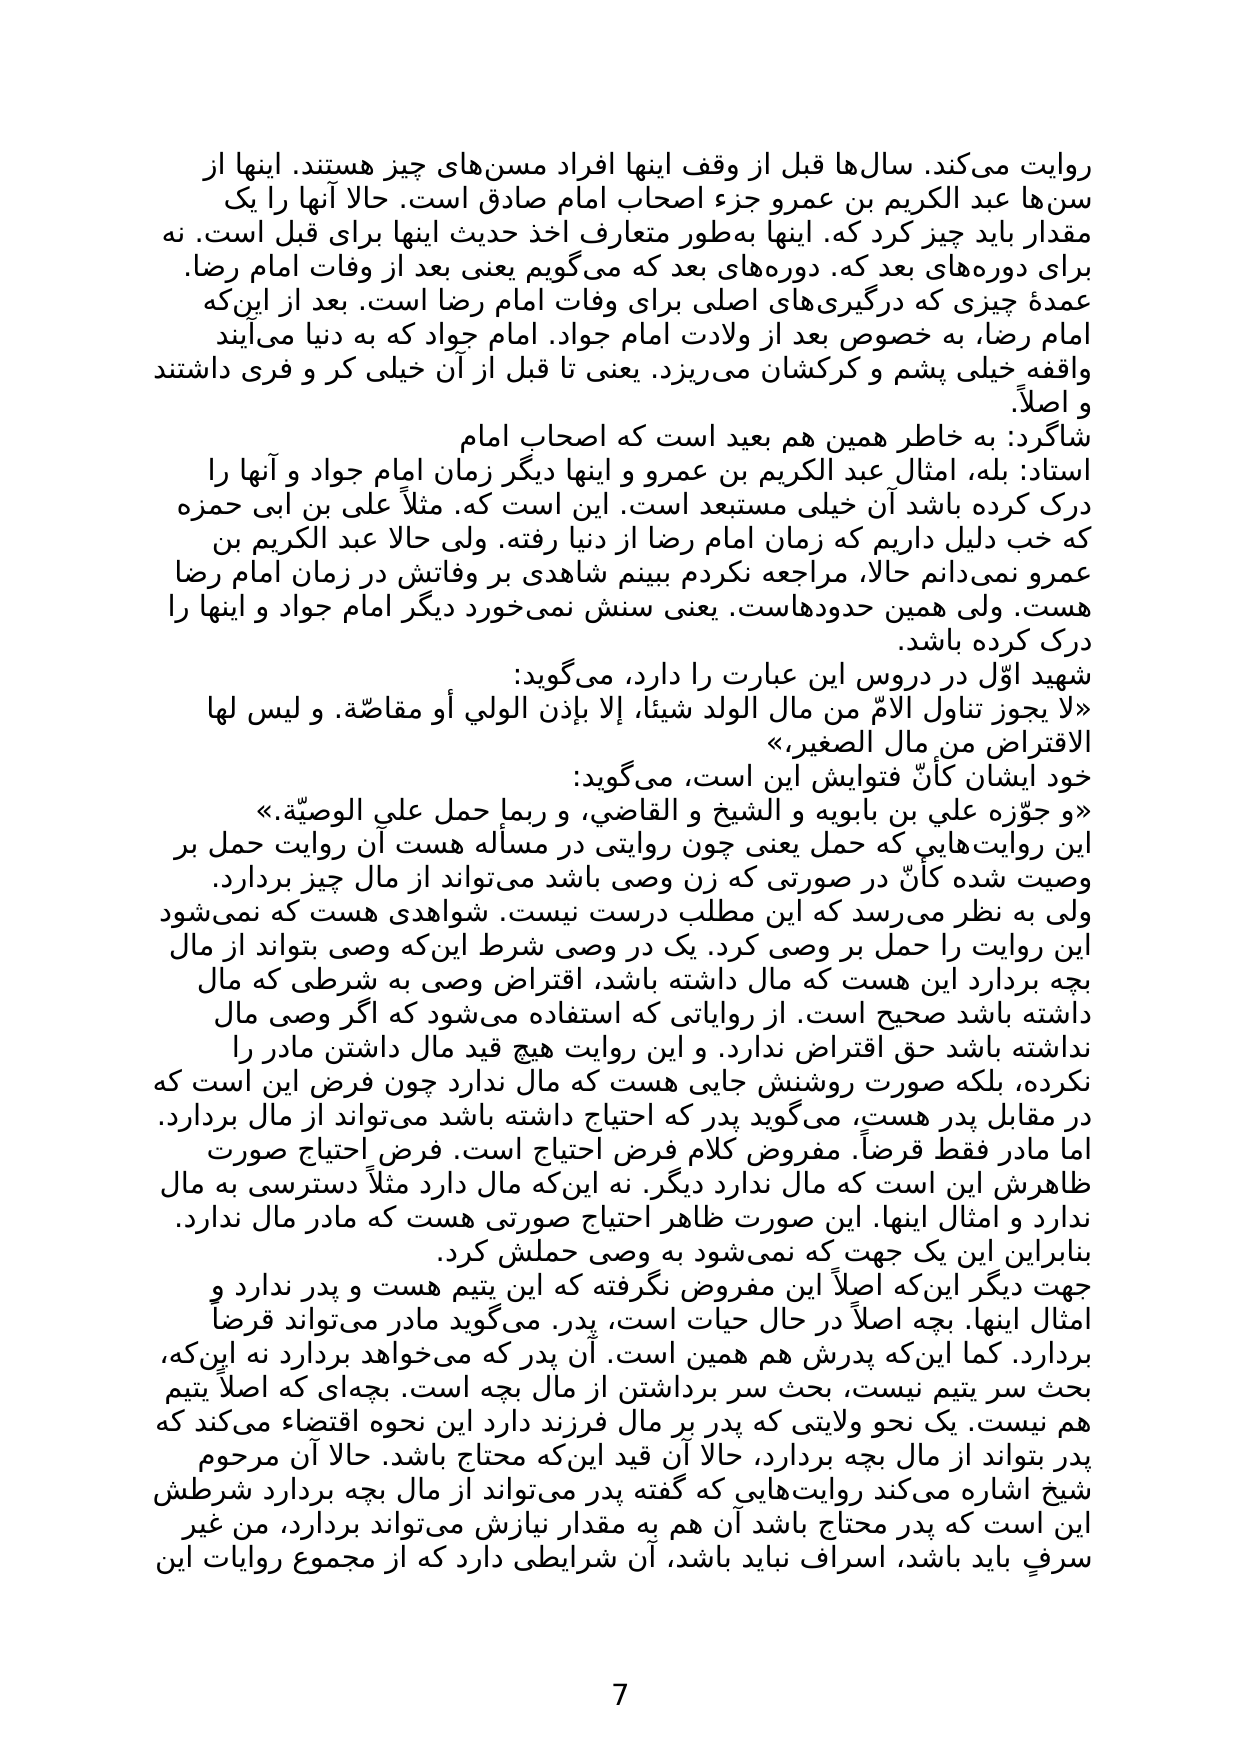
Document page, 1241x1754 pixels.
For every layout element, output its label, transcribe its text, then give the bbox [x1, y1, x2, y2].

text خود ایشان کأنّ فتوایش این است، می‌گوید: [148, 759, 1092, 793]
text «و جوّزه علي بن بابويه و الشيخ و القاضي، و ربما حمل على الوصيّة.» [148, 793, 1092, 827]
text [148, 1268, 1092, 1574]
text شاگرد: به خاطر همین هم بعید است که اصحاب امام [148, 419, 1092, 453]
text استاد: بله، امثال عبد الکریم بن عمرو و اینها دیگر زمان امام جواد و آنها را درک کرده باشد آن خیلی مستبعد است. این است که. مثلاً علی بن ابی حمزه که خب دلیل داریم که زمان امام رضا از دنیا رفته. ولی حالا عبد الکریم بن عمرو نمی‌دانم حالا، مراجعه نکردم ببینم شاهدی بر وفاتش در زمان امام رضا هست. ولی همین حدودهاست. یعنی سنش نمی‌خورد دیگر امام جواد و اینها را درک کرده باشد. [148, 453, 1092, 657]
text «لا يجوز تناول الامّ من مال الولد شيئا، إلا بإذن الولي أو مقاصّة. و ليس لها الاقتراض من مال الصغير،» [148, 691, 1092, 759]
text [148, 148, 1092, 419]
text این روایت‌هایی که حمل یعنی چون روایتی در مسأله هست آن روایت حمل بر وصیت شده کأنّ در صورتی که زن وصی باشد می‌تواند از مال چیز بردارد. [148, 827, 1092, 895]
text شهید اوّل در دروس این عبارت را دارد، می‌گوید: [148, 657, 1092, 691]
text ولی به نظر می‌رسد که این مطلب درست نیست. شواهدی هست که نمی‌شود این روایت را حمل بر وصی کرد. یک در وصی شرط این‌که وصی بتواند از مال بچه بردارد این هست که مال داشته باشد، اقتراض وصی به شرطی که مال داشته باشد صحیح است. از روایاتی که استفاده می‌شود که اگر وصی مال نداشته باشد حق اقتراض ندارد. و این روایت هیچ قید مال داشتن مادر را نکرده، بلکه صورت روشنش جایی هست که مال ندارد چون فرض این است که در مقابل پدر هست، می‌گوید پدر که احتیاج داشته باشد می‌تواند از مال بردارد. اما مادر فقط قرضاً. مفروض کلام فرض احتیاج است. فرض احتیاج صورت ظاهرش این است که مال ندارد دیگر. نه این‌که مال دارد مثلاً دسترسی به مال ندارد و امثال اینها. این صورت ظاهر احتیاج صورتی هست که مادر مال ندارد. بنابراین این یک جهت که نمی‌شود به وصی حملش کرد. [148, 895, 1092, 1268]
